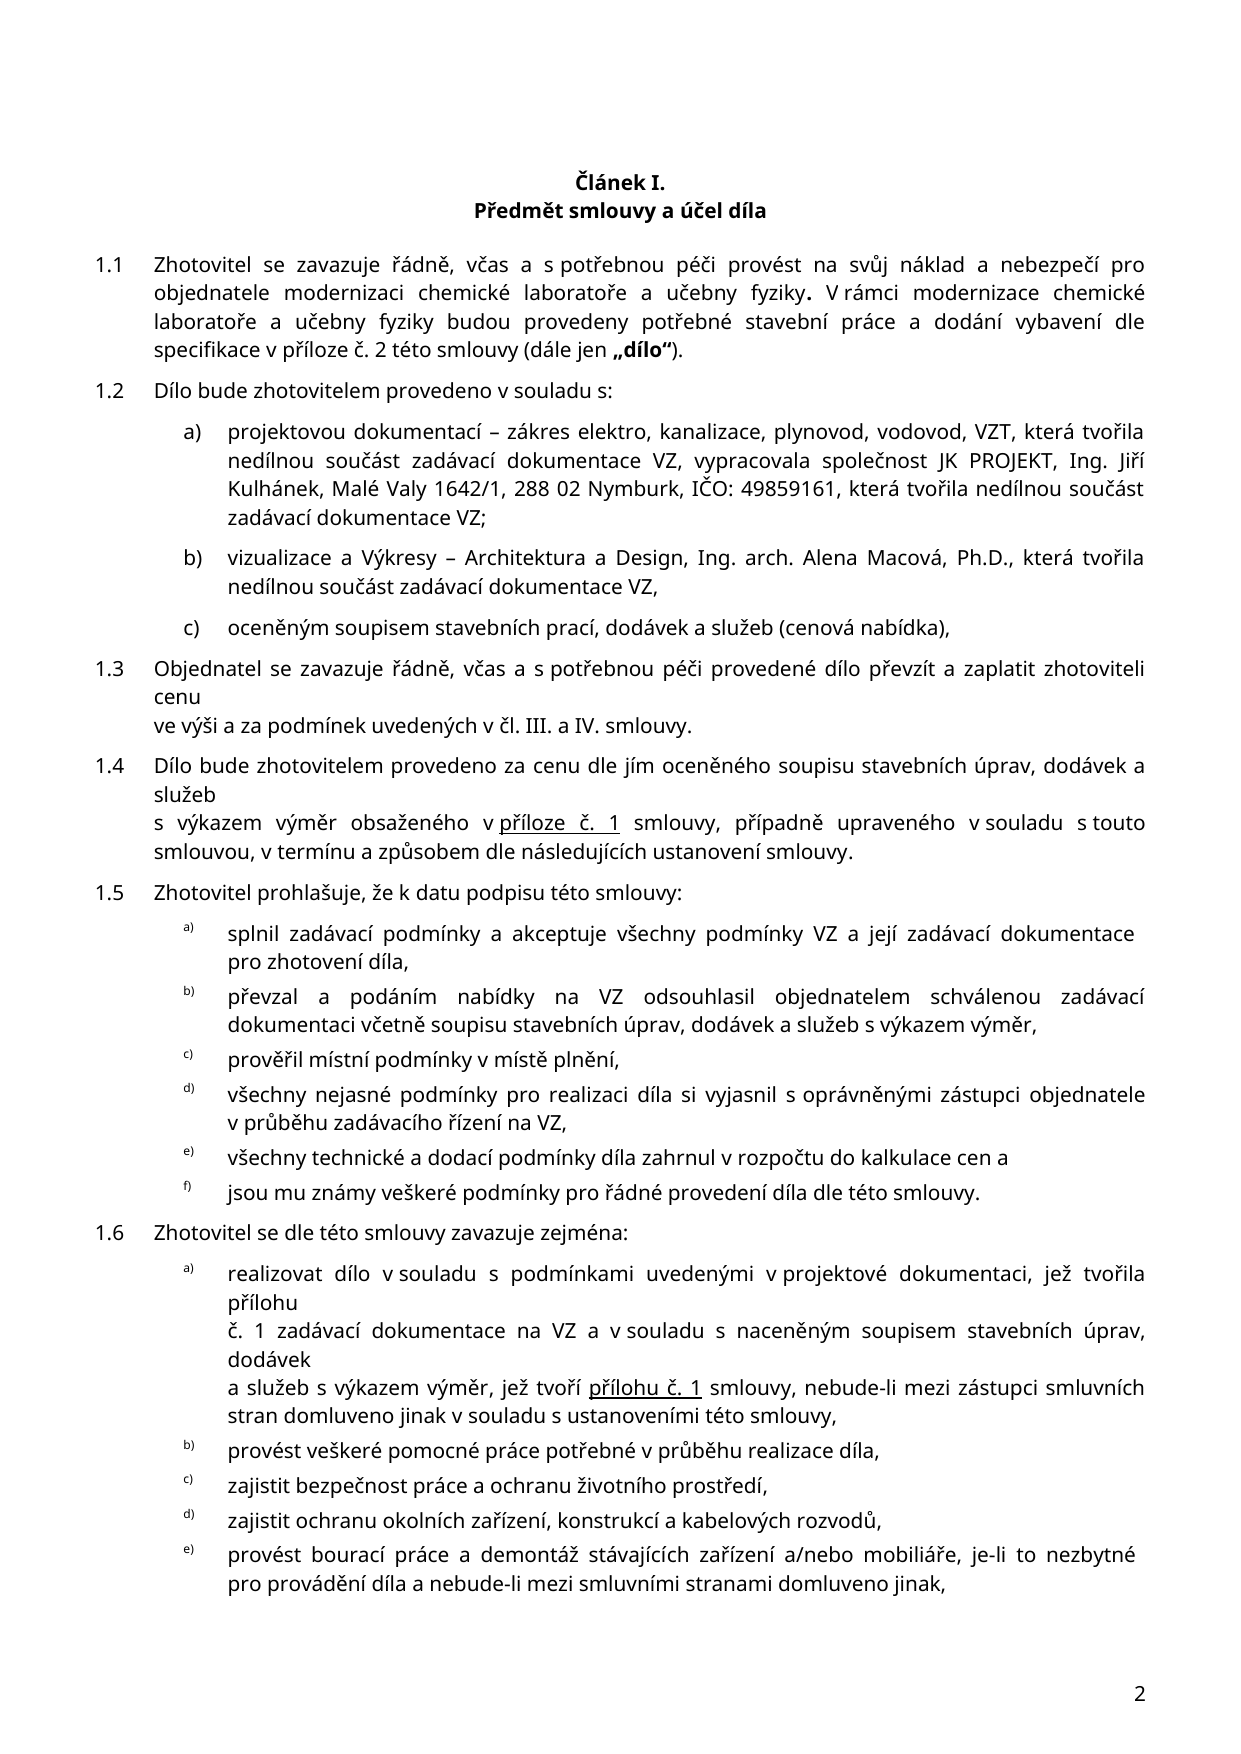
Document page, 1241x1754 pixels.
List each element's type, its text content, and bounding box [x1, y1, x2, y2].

list realizovat dílo v souladu s podmínkami uvedenými v projektové dokumentaci, jež tvořila přílohu č. 1 zadávací dokumentace na VZ a v souladu s naceněným soupisem stavebních úprav, dodávek a služeb s výkazem výměr, jež tvoří přílohu č. 1 smlouvy, nebude-li mezi zástupci smluvních stran domluveno jinak v souladu s ustanoveními této smlouvy, [183, 1259, 1146, 1430]
list zajistit bezpečnost práce a ochranu životního prostředí, [183, 1471, 1146, 1499]
list Předmět smlouvy a účel díla [94, 197, 1146, 225]
list Článek I. [94, 168, 1146, 197]
list převzal a podáním nabídky na VZ odsouhlasil objednatelem schválenou zadávací dokumentaci včetně soupisu stavebních úprav, dodávek a služeb s výkazem výměr, [183, 982, 1146, 1039]
list 1.1 Zhotovitel se zavazuje řádně, včas a s potřebnou péči provést na svůj náklad a nebezpečí pro objednatele modernizaci chemické laboratoře a učebny fyziky. V rámci modernizace chemické laboratoře a učebny fyziky budou provedeny potřebné stavební práce a dodání vybavení dle specifikace v příloze č. 2 této smlouvy (dále jen „dílo“). [94, 250, 1146, 364]
list provést bourací práce a demontáž stávajících zařízení a/nebo mobiliáře, je-li to nezbytné pro provádění díla a nebude-li mezi smluvními stranami domluveno jinak, [183, 1540, 1146, 1597]
list 1.5 Zhotovitel prohlašuje, že k datu podpisu této smlouvy: [94, 878, 1146, 906]
list zajistit ochranu okolních zařízení, konstrukcí a kabelových rozvodů, [183, 1506, 1146, 1534]
list 1.4 Dílo bude zhotovitelem provedeno za cenu dle jím oceněného soupisu stavebních úprav, dodávek a služeb s výkazem výměr obsaženého v příloze č. 1 smlouvy, případně upraveného v souladu s touto smlouvou, v termínu a způsobem dle následujících ustanovení smlouvy. [94, 752, 1146, 865]
list prověřil místní podmínky v místě plnění, [183, 1045, 1146, 1073]
list jsou mu známy veškeré podmínky pro řádné provedení díla dle této smlouvy. [183, 1178, 1146, 1206]
text 1.6 Zhotovitel se dle této smlouvy zavazuje zejména: [94, 1218, 1146, 1247]
list všechny technické a dodací podmínky díla zahrnul v rozpočtu do kalkulace cen a [183, 1143, 1146, 1171]
list provést veškeré pomocné práce potřebné v průběhu realizace díla, [183, 1436, 1146, 1465]
text b) vizualizace a Výkresy – Architektura a Design, Ing. arch. Alena Macová, Ph.D., která tvořila nedílnou součást zadávací dokumentace VZ, [183, 543, 1146, 600]
text a) projektovou dokumentací – zákres elektro, kanalizace, plynovod, vodovod, VZT, která tvořila nedílnou součást zadávací dokumentace VZ, vypracovala společnost JK PROJEKT, Ing. Jiří Kulhánek, Malé Valy 1642/1, 288 02 Nymburk, IČO: 49859161, která tvořila nedílnou součást zadávací dokumentace VZ; [183, 417, 1146, 531]
list všechny nejasné podmínky pro realizaci díla si vyjasnil s oprávněnými zástupci objednatele v průběhu zadávacího řízení na VZ, [183, 1080, 1146, 1137]
text 1.2 Dílo bude zhotovitelem provedeno v souladu s: [94, 376, 1146, 405]
text c) oceněným soupisem stavebních prací, dodávek a služeb (cenová nabídka), [183, 613, 1146, 641]
list 1.3 Objednatel se zavazuje řádně, včas a s potřebnou péči provedené dílo převzít a zaplatit zhotoviteli cenu ve výši a za podmínek uvedených v čl. III. a IV. smlouvy. [94, 654, 1146, 739]
list splnil zadávací podmínky a akceptuje všechny podmínky VZ a její zadávací dokumentace pro zhotovení díla, [183, 919, 1146, 976]
